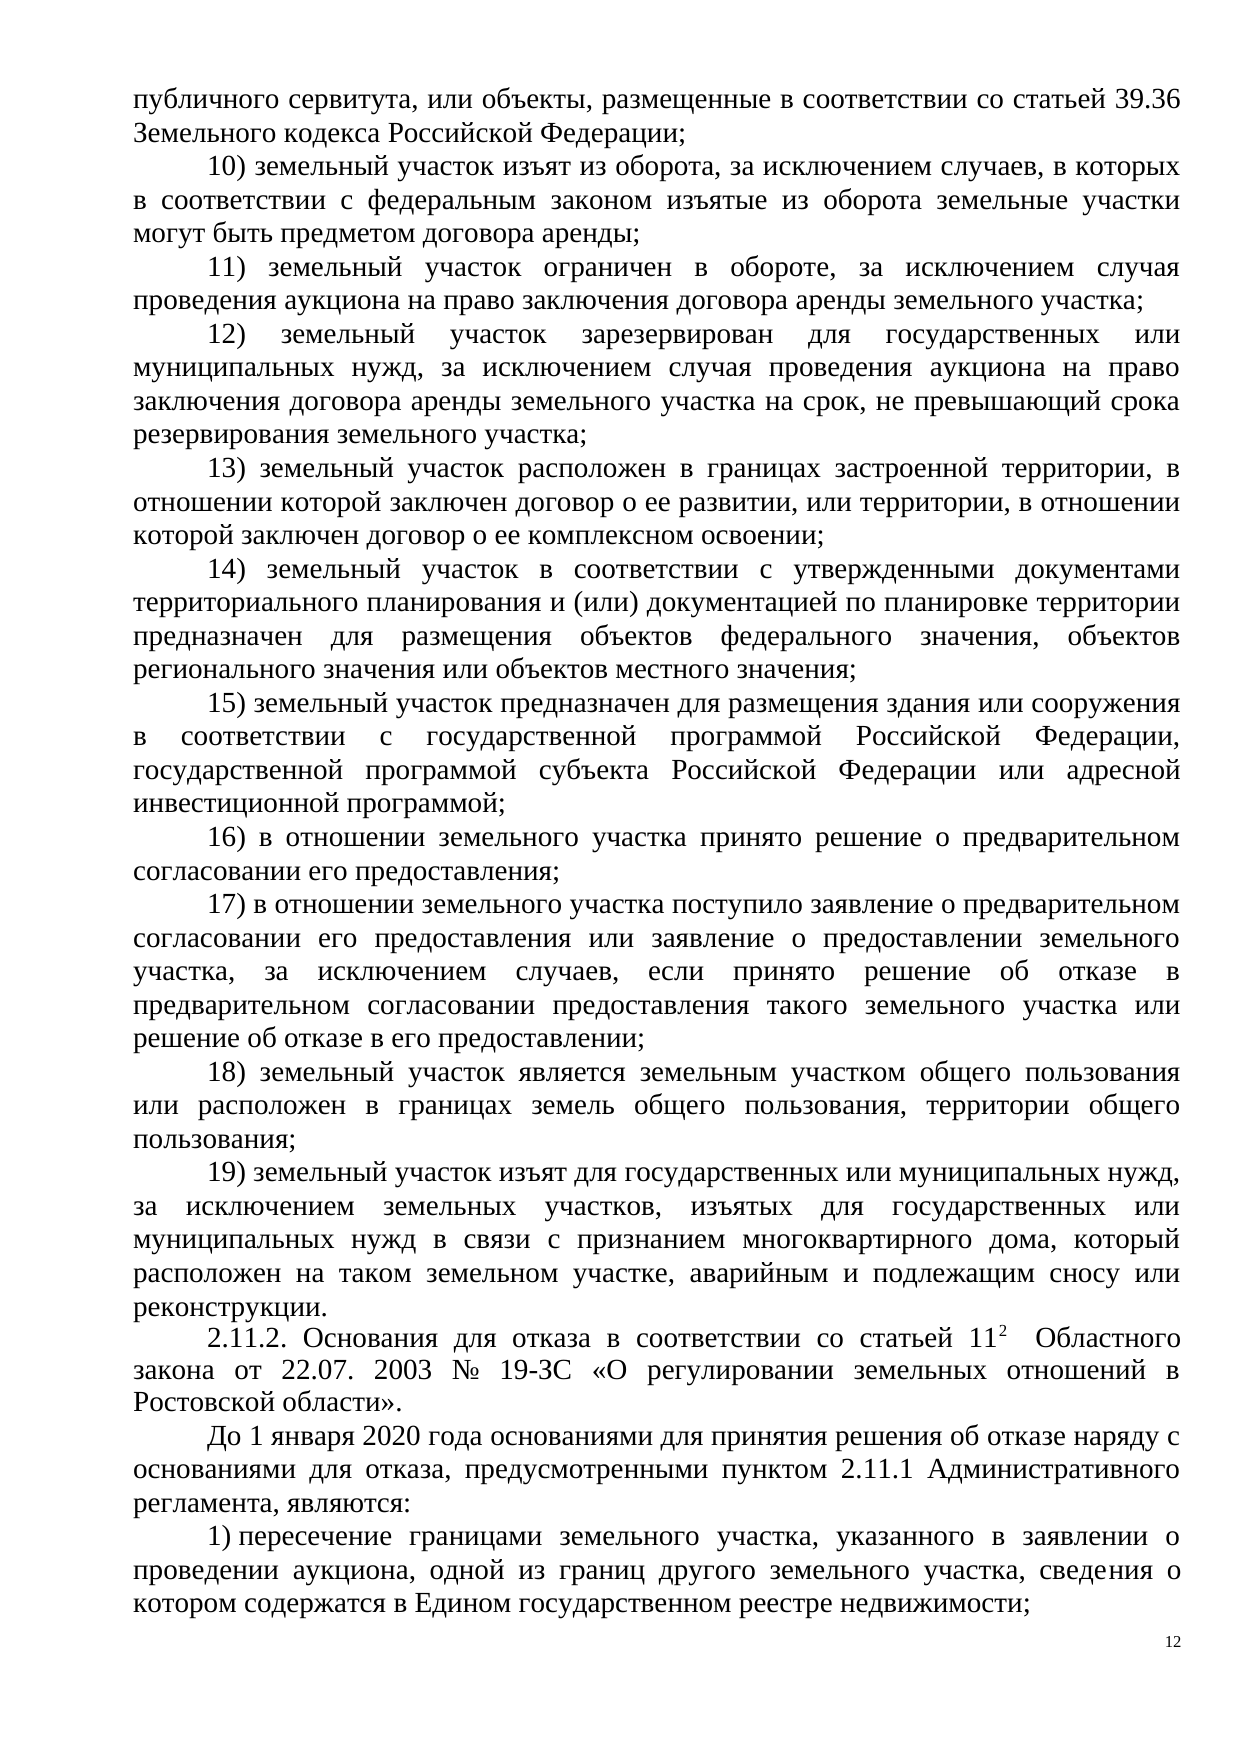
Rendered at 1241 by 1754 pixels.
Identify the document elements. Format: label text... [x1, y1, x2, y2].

text До 1 января 2020 года основаниями для принятия решения об отказе наряду с основаниями для отказа, предусмотренными пунктом 2.11.1 Административного регламента, являются: [133, 1418, 1181, 1518]
text 12) земельный участок зарезервирован для государственных или муниципальных нужд, за исключением случая проведения аукциона на право заключения договора аренды земельного участка на срок, не превышающий срока резервирования земельного участка; [133, 316, 1181, 450]
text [133, 81, 1181, 148]
text 13) земельный участок расположен в границах застроенной территории, в отношении которой заключен договор о ее развитии, или территории, в отношении которой заключен договор о ее комплексном освоении; [133, 450, 1181, 551]
text 11) земельный участок ограничен в обороте, за исключением случая проведения аукциона на право заключения договора аренды земельного участка; [133, 249, 1181, 316]
text 18) земельный участок является земельным участком общего пользования или расположен в границах земель общего пользования, территории общего пользования; [133, 1054, 1181, 1154]
text 19) земельный участок изъят для государственных или муниципальных нужд, за исключением земельных участков, изъятых для государственных или муниципальных нужд в связи с признанием многоквартирного дома, который расположен на таком земельном участке, аварийным и подлежащим сносу или реконструкции. [133, 1154, 1181, 1322]
text 14) земельный участок в соответствии с утвержденными документами территориального планирования и (или) документацией по планировке территории предназначен для размещения объектов федерального значения, объектов регионального значения или объектов местного значения; [133, 551, 1181, 685]
text 2.11.2. Основания для отказа в соответствии со статьей 112 Областного закона от 22.07. 2003 № 19-ЗС «О регулировании земельных отношений в Ростовской области». [133, 1322, 1181, 1418]
text 17) в отношении земельного участка поступило заявление о предварительном согласовании его предоставления или заявление о предоставлении земельного участка, за исключением случаев, если принято решение об отказе в предварительном согласовании предоставления такого земельного участка или решение об отказе в его предоставлении; [133, 886, 1181, 1054]
text 10) земельный участок изъят из оборота, за исключением случаев, в которых в соответствии с федеральным законом изъятые из оборота земельные участки могут быть предметом договора аренды; [133, 148, 1181, 249]
text 15) земельный участок предназначен для размещения здания или сооружения в соответствии с государственной программой Российской Федерации, государственной программой субъекта Российской Федерации или адресной инвестиционной программой; [133, 685, 1181, 819]
text 16) в отношении земельного участка принято решение о предварительном согласовании его предоставления; [133, 819, 1181, 886]
text 1) пересечение границами земельного участка, указанного в заявлении о проведении аукциона, одной из границ другого земельного участка, сведения о котором содержатся в Едином государственном реестре недвижимости; [133, 1518, 1181, 1619]
